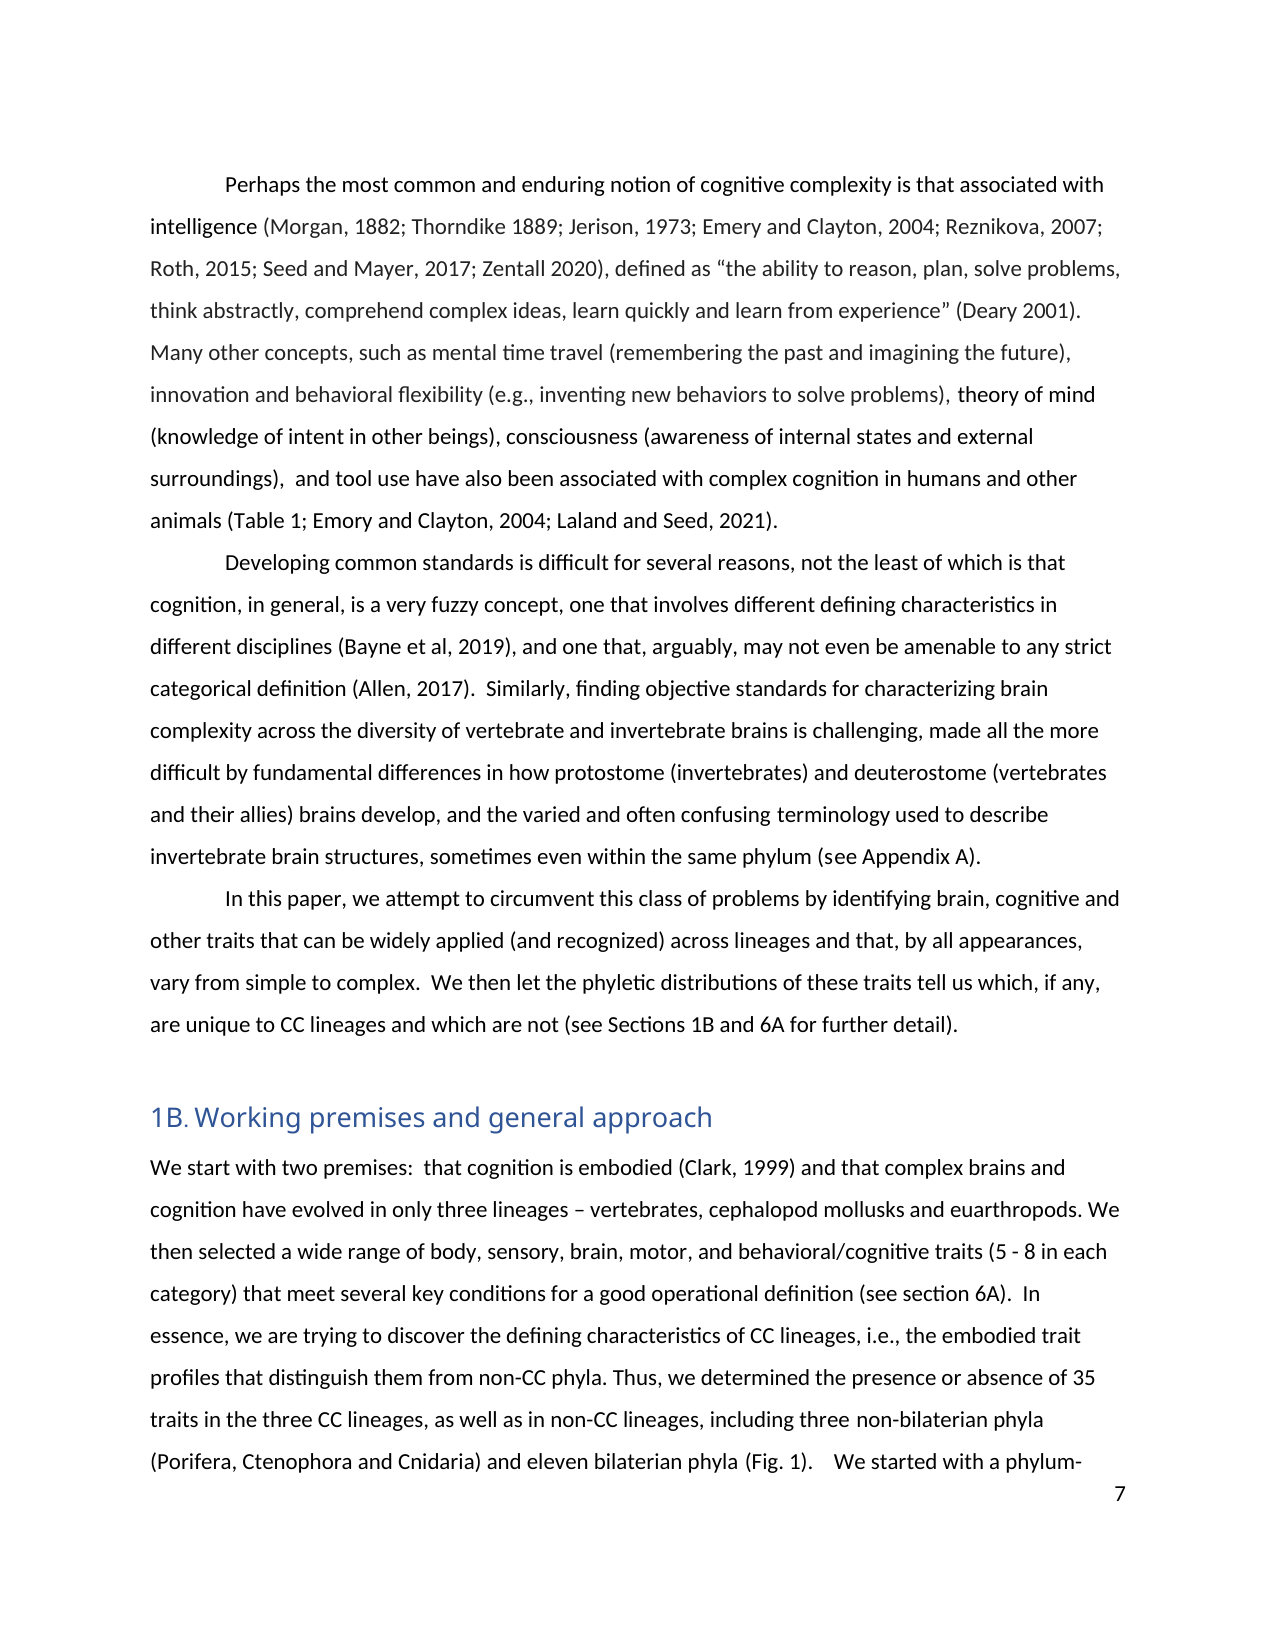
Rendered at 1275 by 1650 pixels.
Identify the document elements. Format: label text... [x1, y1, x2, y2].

text 1B. Working premises and general approach [150, 1098, 1125, 1135]
text Developing common standards is difficult for several reasons, not the least of which is that cognition, in general, is a very fuzzy concept, one that involves different defining characteristics in different disciplines (Bayne et al, 2019), and one that, arguably, may not even be amenable to any strict categorical definition (Allen, 2017). Similarly, finding objective standards for characterizing brain complexity across the diversity of vertebrate and invertebrate brains is challenging, made all the more difficult by fundamental differences in how protostome (invertebrates) and deuterostome (vertebrates and their allies) brains develop, and the varied and often confusing terminology used to describe invertebrate brain structures, sometimes even within the same phylum (see Appendix A). [150, 548, 1125, 870]
text In this paper, we attempt to circumvent this class of problems by identifying brain, cognitive and other traits that can be widely applied (and recognized) across lineages and that, by all appearances, vary from simple to complex. We then let the phyletic distributions of these traits tell us which, if any, are unique to CC lineages and which are not (see Sections 1B and 6A for further detail). [150, 884, 1125, 1038]
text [150, 1153, 1125, 1475]
text Perhaps the most common and enduring notion of cognitive complexity is that associated with intelligence (Morgan, 1882; Thorndike 1889; Jerison, 1973; Emery and Clayton, 2004; Reznikova, 2007; Roth, 2015; Seed and Mayer, 2017; Zentall 2020), defined as “the ability to reason, plan, solve problems, think abstractly, comprehend complex ideas, learn quickly and learn from experience” (Deary 2001). Many other concepts, such as mental time travel (remembering the past and imagining the future), innovation and behavioral flexibility (e.g., inventing new behaviors to solve problems), theory of mind (knowledge of intent in other beings), consciousness (awareness of internal states and external surroundings), and tool use have also been associated with complex cognition in humans and other animals (Table 1; Emory and Clayton, 2004; Laland and Seed, 2021). [150, 170, 1125, 534]
